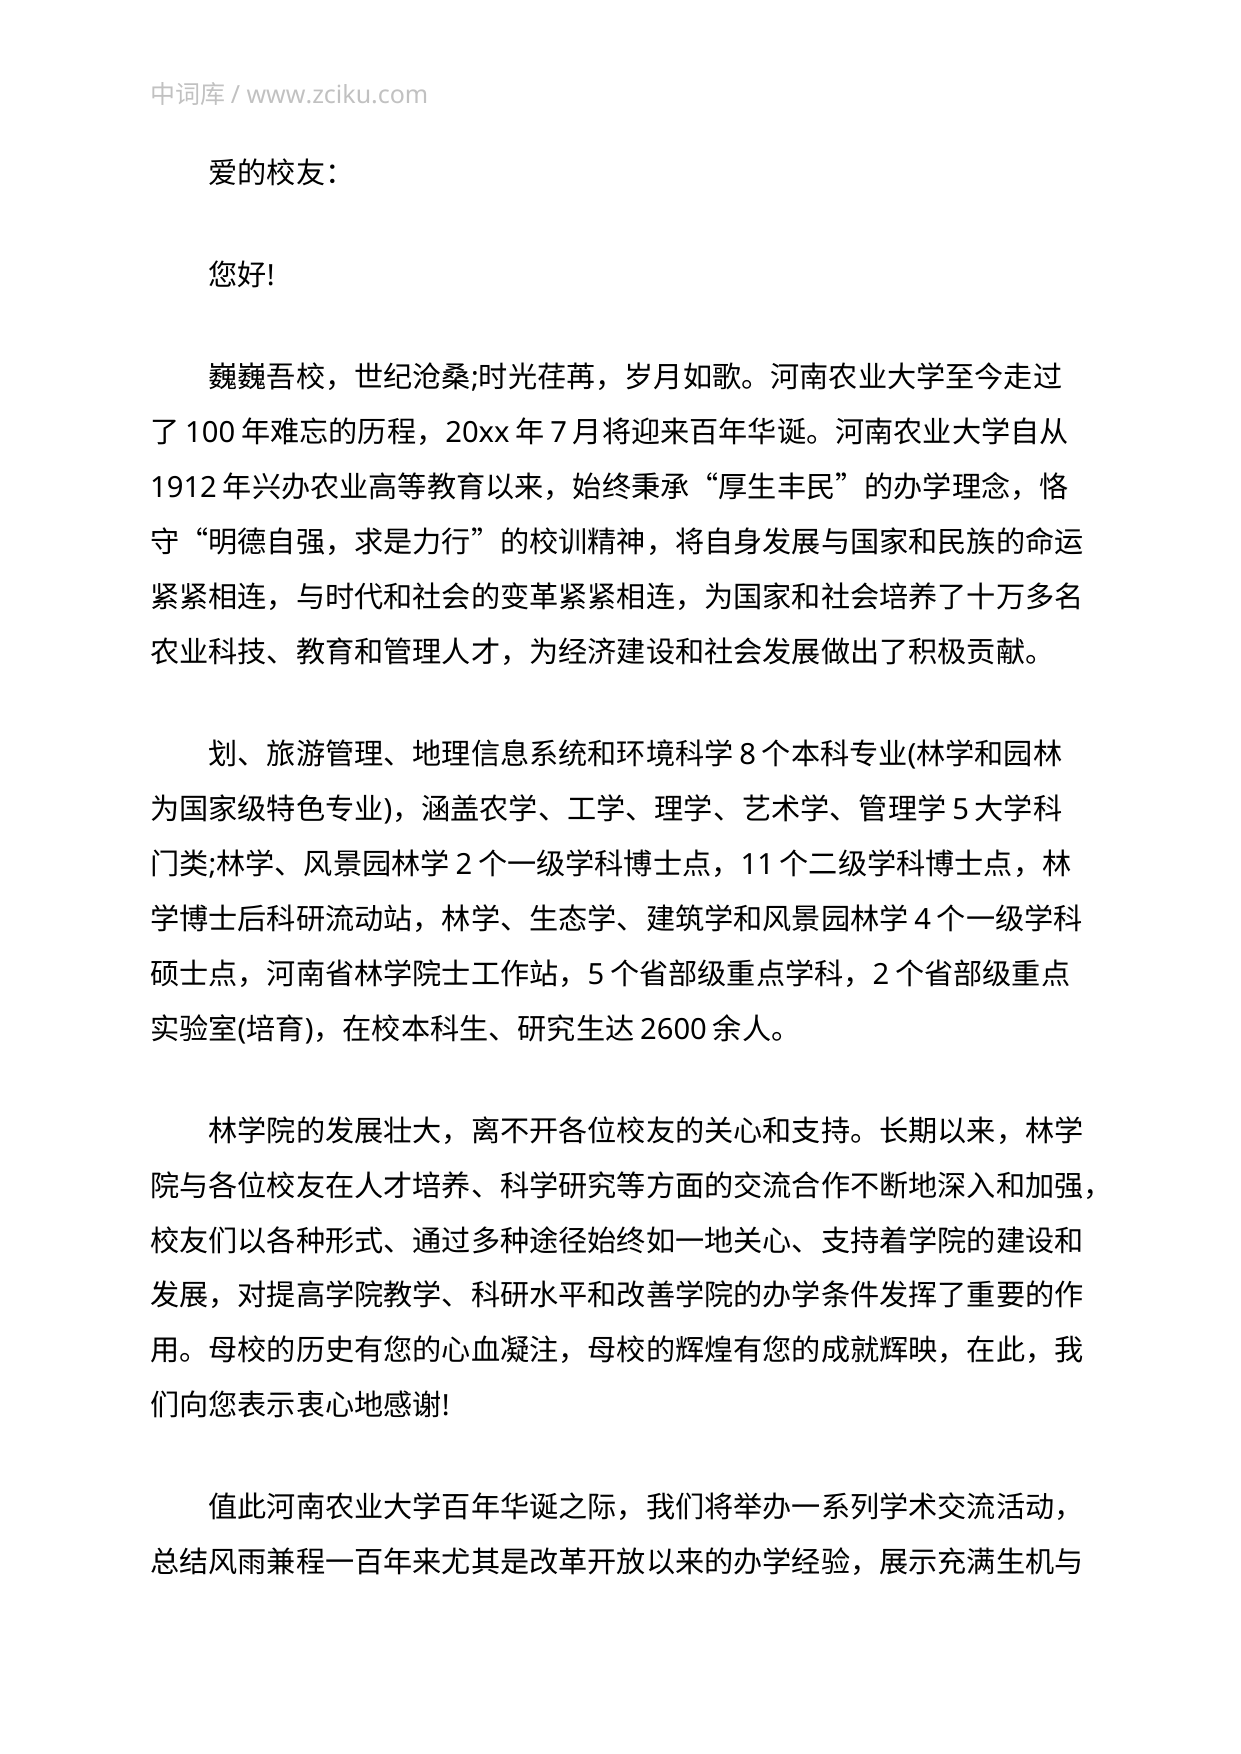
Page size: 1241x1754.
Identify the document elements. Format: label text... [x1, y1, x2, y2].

text 巍巍吾校，世纪沧桑;时光荏苒，岁月如歌。河南农业大学至今走过了100年难忘的历程，20xx年7月将迎来百年华诞。河南农业大学自从1912年兴办农业高等教育以来，始终秉承“厚生丰民”的办学理念，恪守“明德自强，求是力行”的校训精神，将自身发展与国家和民族的命运紧紧相连，与时代和社会的变革紧紧相连，为国家和社会培养了十万多名农业科技、教育和管理人才，为经济建设和社会发展做出了积极贡献。 [150, 354, 1090, 671]
text 林学院的发展壮大，离不开各位校友的关心和支持。长期以来，林学院与各位校友在人才培养、科学研究等方面的交流合作不断地深入和加强，校友们以各种形式、通过多种途径始终如一地关心、支持着学院的建设和发展，对提高学院教学、科研水平和改善学院的办学条件发挥了重要的作用。母校的历史有您的心血凝注，母校的辉煌有您的成就辉映，在此，我们向您表示衷心地感谢! [150, 1107, 1090, 1424]
text 您好! [150, 252, 1090, 294]
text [150, 1484, 1090, 1581]
text 爱的校友： [150, 150, 1090, 192]
text 划、旅游管理、地理信息系统和环境科学8个本科专业(林学和园林为国家级特色专业)，涵盖农学、工学、理学、艺术学、管理学5大学科门类;林学、风景园林学2个一级学科博士点，11个二级学科博士点，林学博士后科研流动站，林学、生态学、建筑学和风景园林学4个一级学科硕士点，河南省林学院士工作站，5个省部级重点学科，2个省部级重点实验室(培育)，在校本科生、研究生达2600余人。 [150, 730, 1090, 1048]
